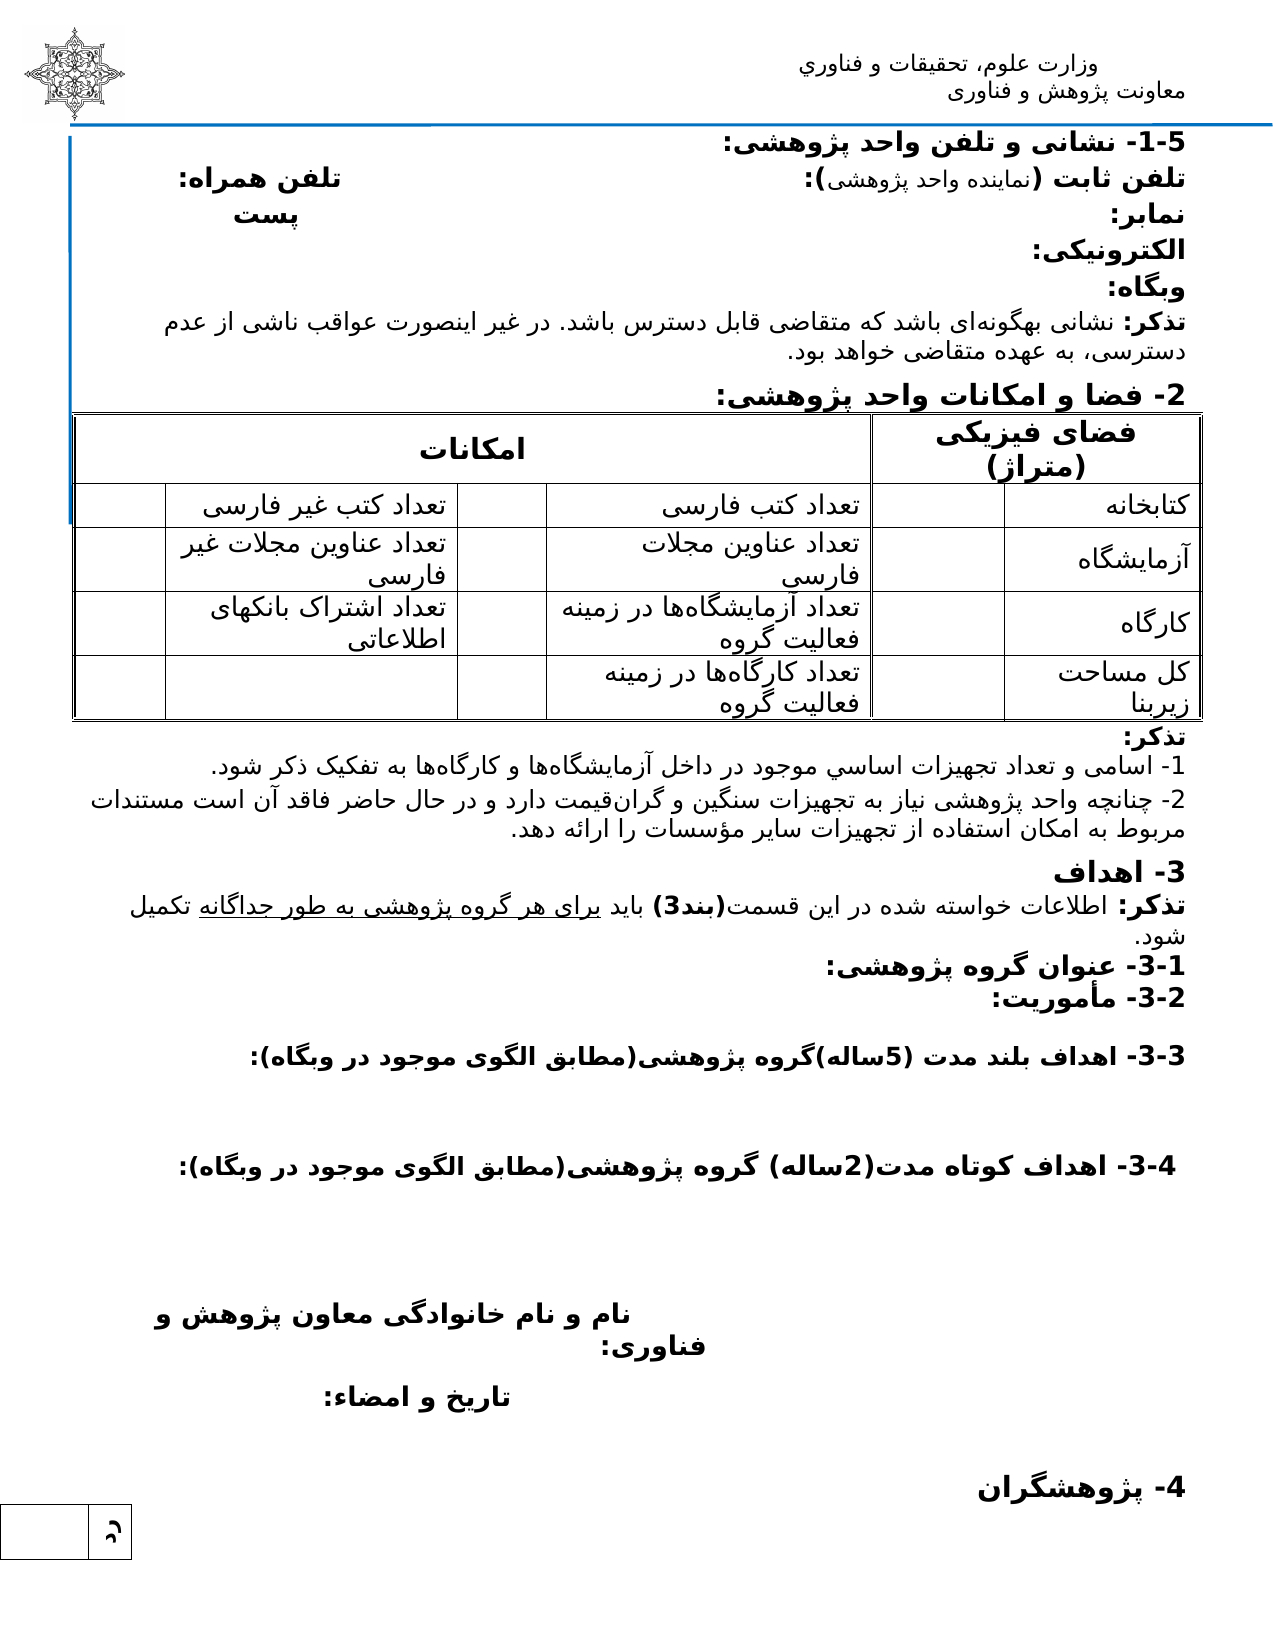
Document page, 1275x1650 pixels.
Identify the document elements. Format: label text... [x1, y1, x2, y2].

table_cell [458, 592, 546, 655]
text 1-5- نشانی و تلفن واحد پژوهشی: [89, 126, 1186, 157]
text نمابر: پست الکترونیکی: [89, 198, 1186, 266]
text تذکر: نشانی بهگونه‌ای باشد که متقاضی قابل دسترس باشد. در غیر اینصورت عواقب ناشی از عدم دسترسی، به عهده متقاضی خواهد بود. [89, 307, 1186, 365]
table_header رديف [89, 1505, 131, 1558]
table_cell [76, 484, 165, 527]
table_cell تعداد کارگاه‌ها در زمینه فعالیت گروه [547, 656, 871, 719]
table_cell [458, 656, 546, 719]
table_cell [458, 484, 546, 527]
table_cell [74, 656, 165, 719]
table_cell کتابخانه [1005, 484, 1199, 527]
text 2- فضا و امکانات واحد پژوهشی: [89, 378, 1186, 412]
table_header فضای فیزیکی (متراژ) [873, 415, 1201, 483]
table_cell [871, 655, 1004, 719]
table_cell تعداد آزمایشگاه‌ها در زمینه فعالیت گروه [547, 592, 870, 655]
text 3-1- عنوان گروه پژوهشی: [89, 950, 1186, 982]
text 3- اهداف [89, 856, 1186, 890]
text وبگاه: [89, 271, 1186, 302]
text 4- پژوهشگران [89, 1470, 1186, 1504]
table_cell [166, 656, 457, 719]
text تذکر: اطلاعات خواسته شده در این قسمت(بند3) باید برای هر گروه پژوهشی به طور جداگانه تکمیل شود. [89, 890, 1186, 950]
table_cell [76, 592, 165, 655]
text تاریخ و امضاء: [89, 1381, 557, 1413]
table_cell [873, 592, 1004, 655]
table_cell تعداد کتب فارسی [547, 484, 870, 527]
table_cell تعداد عناوین مجلات فارسی [547, 528, 870, 591]
text 3-2- مأموریت: [89, 982, 1186, 1013]
table_cell [873, 528, 1004, 591]
table_cell تعداد کتب غیر فارسی [166, 484, 457, 527]
text 2- چنانچه واحد پژوهشی نیاز به تجهیزات سنگین و گران‌قیمت دارد و در حال حاضر فاقد آن است مستندات مربوط به امکان استفاده از تجهیزات سایر مؤسسات را ارائه دهد. [89, 785, 1186, 843]
table_cell [76, 528, 165, 591]
text 3-3- اهداف بلند مدت (5ساله)گروه پژوهشی(مطابق الگوی موجود در وبگاه): [89, 1040, 1186, 1071]
table_cell تعداد عناوین مجلات غیر فارسی [166, 528, 457, 591]
text 3-4- اهداف کوتاه مدت(2ساله) گروه پژوهشی(مطابق الگوی موجود در وبگاه): [89, 1150, 1186, 1181]
table_cell تعداد اشتراک بانکهای اطلاعاتی [166, 592, 457, 655]
table_cell آزمایشگاه [1005, 528, 1199, 591]
table_cell [873, 484, 1004, 527]
text تلفن ثابت (نماینده واحد پژوهشی): تلفن همراه: [89, 162, 1186, 194]
picture [21, 25, 126, 122]
text تذکر: [89, 722, 1186, 751]
table_cell کارگاه [1005, 592, 1199, 655]
table_cell کل مساحت زیربنا [1005, 656, 1201, 719]
table_cell [458, 528, 546, 591]
text نام و نام خانوادگی معاون پژوهش و فناوری: [89, 1299, 707, 1362]
text 1- اسامی و تعداد تجهيزات اساسي موجود در داخل آزمايشگاه‌ها و كارگاه‌ها به تفکيک ذکر شود. [89, 751, 1186, 781]
table_header امکانات [74, 415, 870, 483]
